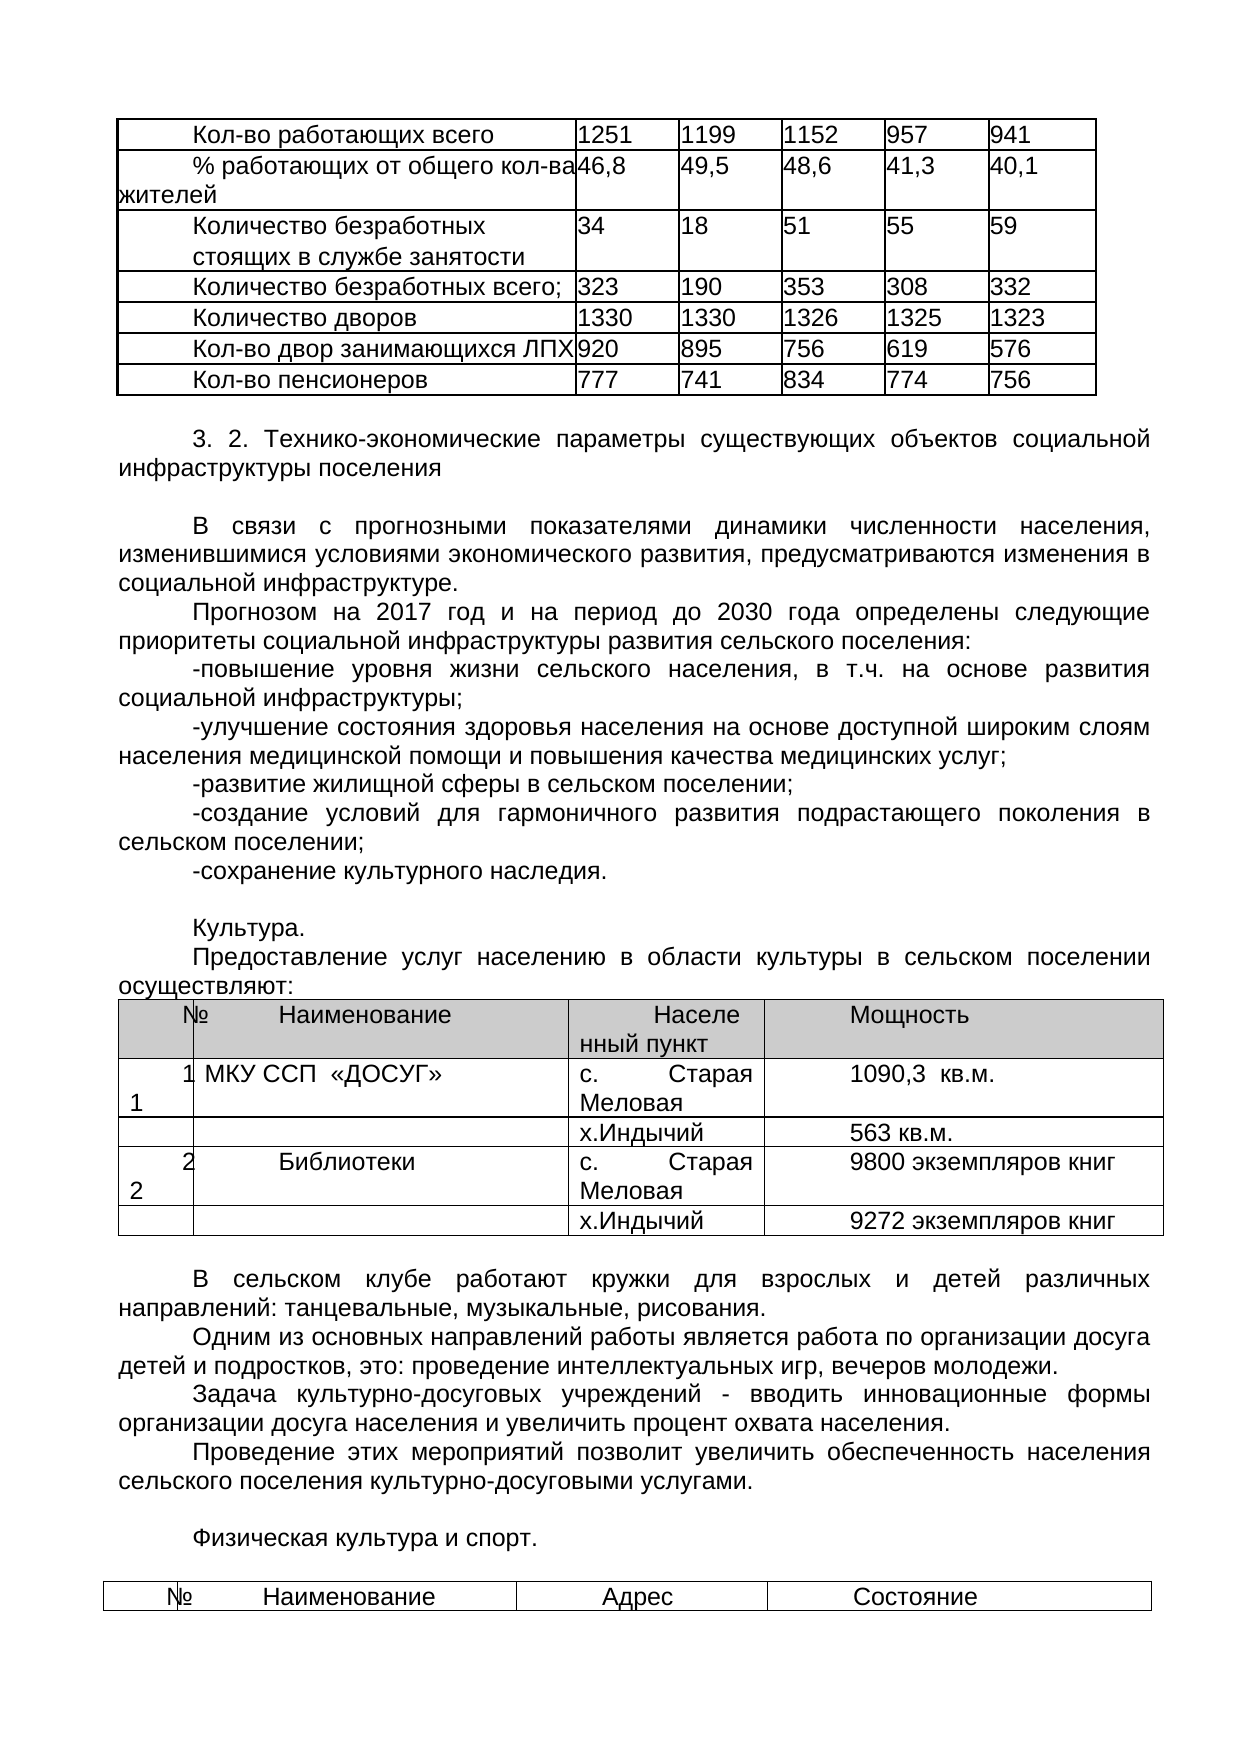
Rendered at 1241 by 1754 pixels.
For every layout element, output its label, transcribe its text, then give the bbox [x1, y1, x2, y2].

table_cell 756 [990, 365, 1095, 393]
table_cell 308 [886, 272, 988, 301]
table_cell Количество безработных [119, 211, 575, 239]
table_cell Количество безработных всего; [119, 272, 575, 301]
table_cell 834 [783, 365, 884, 393]
table_header Населенный пункт [569, 1000, 764, 1058]
table_cell 22 [119, 1147, 193, 1205]
text Проведение этих мероприятий позволит увеличить обеспеченность населения сельского поселения культурно-досуговыми услугами. [118, 1437, 1152, 1494]
table_cell МКУ ССП «ДОСУГ» [194, 1059, 568, 1116]
table_cell 619 [886, 334, 988, 363]
table_cell 1330 [680, 303, 781, 332]
text -улучшение состояния здоровья населения на основе доступной широким слоям населения медицинской помощи и повышения качества медицинских услуг; [118, 712, 1152, 769]
table_cell [194, 1206, 568, 1234]
table_cell Кол-во работающих всего [119, 120, 575, 149]
table_cell х.Индычий [569, 1118, 764, 1146]
table_cell 563 кв.м. [765, 1118, 1163, 1146]
table_cell 49,5 [680, 151, 781, 208]
text -развитие жилищной сферы в сельском поселении; [118, 769, 1152, 798]
table_header Состояние [768, 1582, 1151, 1610]
table_cell 1199 [680, 120, 781, 149]
table_cell 353 [783, 272, 884, 301]
table_cell 34 [577, 211, 678, 270]
table_cell [886, 239, 988, 270]
table_cell 190 [680, 272, 781, 301]
table_cell [783, 239, 884, 270]
table_cell Кол-во пенсионеров [119, 365, 575, 393]
table_cell 895 [680, 334, 781, 363]
table_cell стоящих в службе занятости [119, 239, 575, 270]
table_cell 332 [990, 272, 1095, 301]
table_cell 576 [990, 334, 1095, 363]
table_cell 941 [990, 120, 1095, 149]
text -создание условий для гармоничного развития подрастающего поколения в сельском поселении; [118, 798, 1152, 856]
table_cell 774 [886, 365, 988, 393]
table_cell Библиотеки [194, 1147, 568, 1205]
table_cell 1323 [990, 303, 1095, 332]
text Предоставление услуг населению в области культуры в сельском поселении осуществляют: [118, 942, 1152, 999]
table_cell 46,8 [577, 151, 678, 208]
table_cell 777 [577, 365, 678, 393]
table_cell 51 [783, 211, 884, 239]
table_header Адрес [517, 1582, 767, 1610]
table_cell 1325 [886, 303, 988, 332]
text -повышение уровня жизни сельского населения, в т.ч. на основе развития социальной инфраструктуры; [118, 654, 1152, 712]
table_cell 1326 [783, 303, 884, 332]
table_cell 1330 [577, 303, 678, 332]
text Физическая культура и спорт. [118, 1523, 1152, 1552]
text Задача культурно-досуговых учреждений - вводить инновационные формы организации досуга населения и увеличить процент охвата населения. [118, 1379, 1152, 1437]
table_cell [119, 1118, 193, 1146]
text -сохранение культурного наследия. [118, 856, 1152, 884]
table_cell Количество дворов [119, 303, 575, 332]
table_header № [119, 1000, 193, 1058]
table_cell 1251 [577, 120, 678, 149]
text Культура. [118, 913, 1152, 942]
table_cell 920 [577, 334, 678, 363]
text В связи с прогнозными показателями динамики численности населения, изменившимися условиями экономического развития, предусматриваются изменения в социальной инфраструктуре. [118, 511, 1152, 597]
table_cell Кол-во двор занимающихся ЛПХ [119, 334, 575, 363]
table_cell 48,6 [783, 151, 884, 208]
table_cell 741 [680, 365, 781, 393]
table_cell [119, 1206, 193, 1234]
table_cell [990, 239, 1095, 270]
table_cell х.Индычий [569, 1206, 764, 1234]
table_cell 18 [680, 211, 781, 270]
text Одним из основных направлений работы является работа по организации досуга детей и подростков, это: проведение интеллектуальных игр, вечеров молодежи. [118, 1322, 1152, 1379]
table_cell % работающих от общего кол-ва жителей [119, 151, 575, 208]
table_cell 1090,3 кв.м. [765, 1059, 1163, 1116]
table_header № [104, 1582, 177, 1610]
table_cell 11 [119, 1059, 193, 1116]
table_cell 59 [990, 211, 1095, 239]
table_cell 9800 экземпляров книг [765, 1147, 1163, 1205]
table_cell 55 [886, 211, 988, 239]
table_cell 1152 [783, 120, 884, 149]
table_cell 756 [783, 334, 884, 363]
table_cell [194, 1118, 568, 1146]
table_cell 9272 экземпляров книг [765, 1206, 1163, 1234]
table_cell 957 [886, 120, 988, 149]
text В сельском клубе работают кружки для взрослых и детей различных направлений: танцевальные, музыкальные, рисования. [118, 1264, 1152, 1322]
table_header Наименование [194, 1000, 568, 1058]
text Прогнозом на 2017 год и на период до 2030 года определены следующие приоритеты социальной инфраструктуры развития сельского поселения: [118, 597, 1152, 654]
table_cell с. Старая Меловая [569, 1059, 764, 1116]
text 3. 2. Технико-экономические параметры существующих объектов социальной инфраструктуры поселения [118, 424, 1152, 482]
table_cell 40,1 [990, 151, 1095, 208]
table_header Мощность [765, 1000, 1163, 1058]
table_cell 323 [577, 272, 678, 301]
table_cell 41,3 [886, 151, 988, 208]
table_header Наименование [178, 1582, 516, 1610]
table_cell с. Старая Меловая [569, 1147, 764, 1205]
